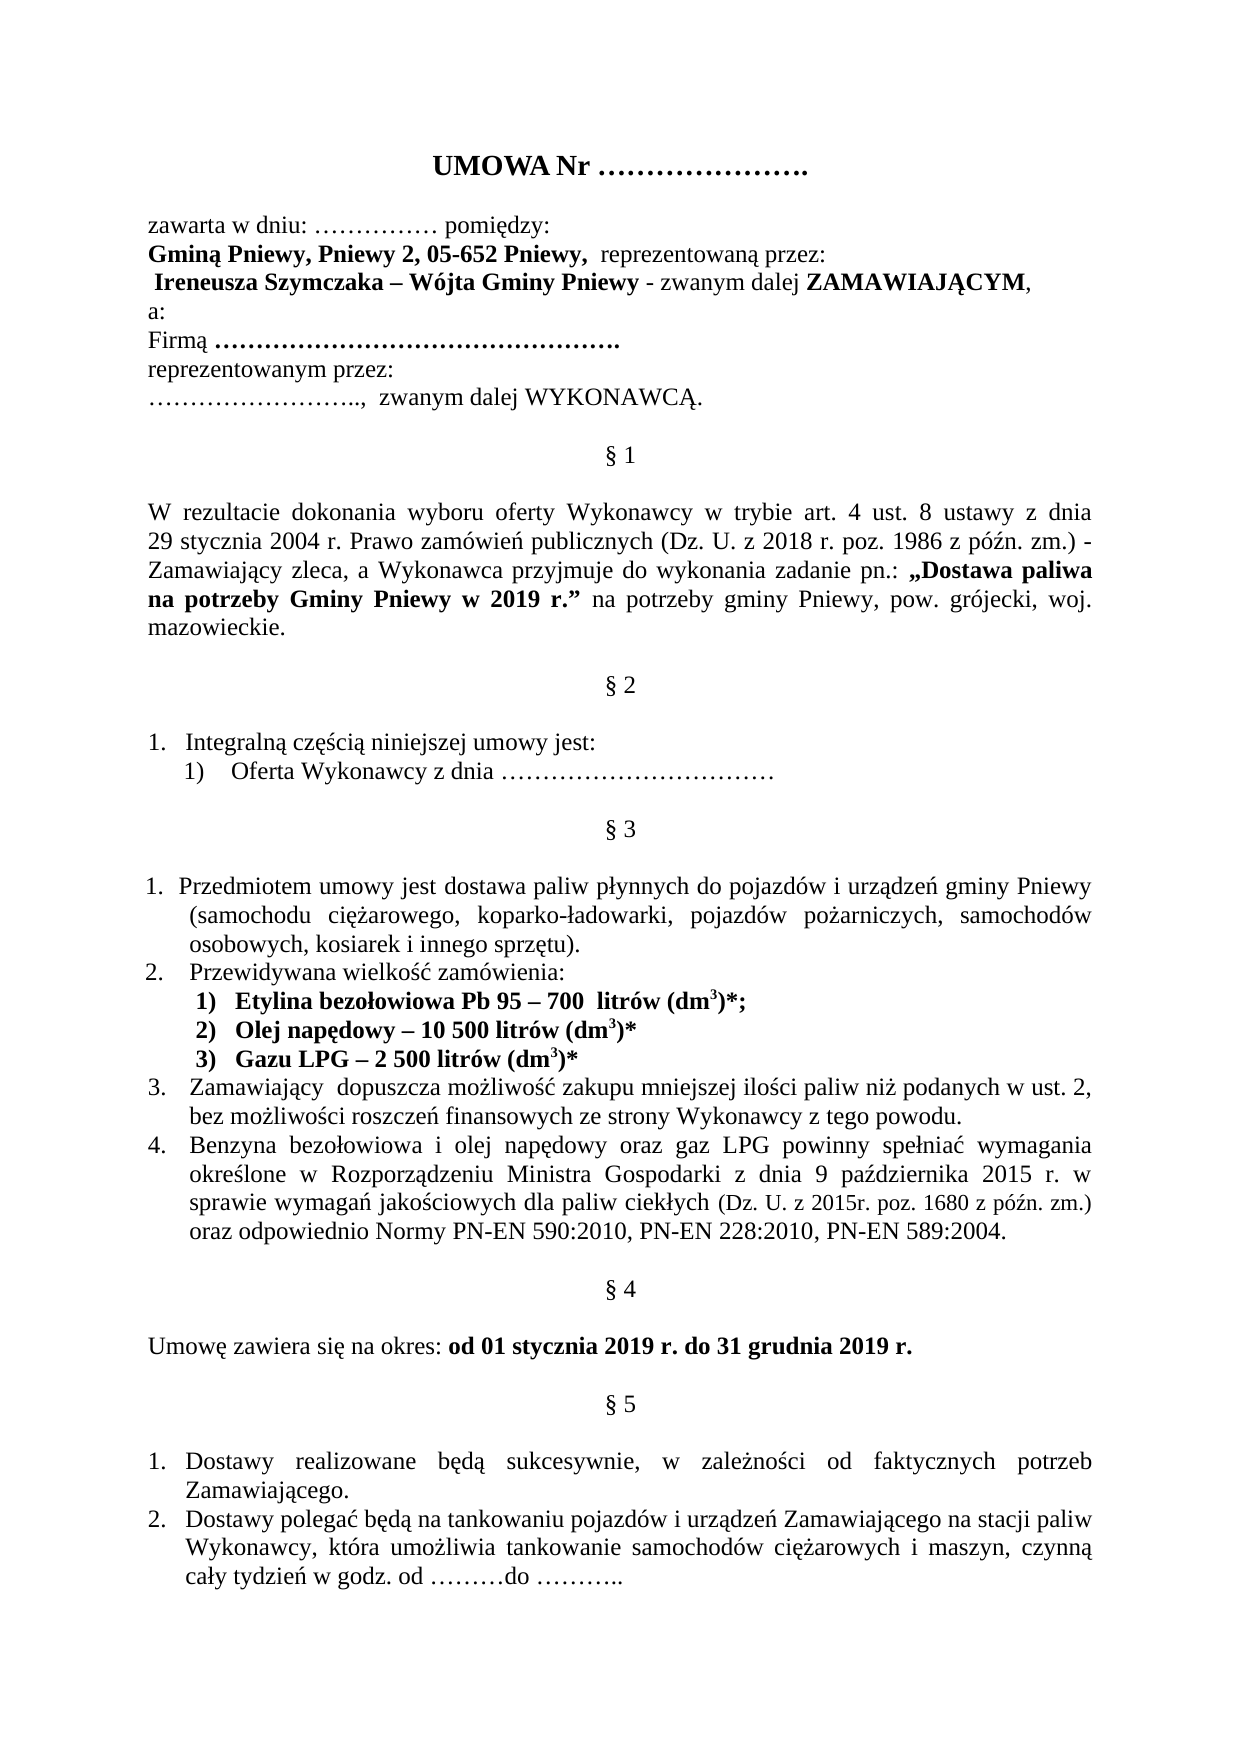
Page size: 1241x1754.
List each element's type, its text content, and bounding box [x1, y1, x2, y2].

text Ireneusza Szymczaka – Wójta Gminy Pniewy - zwanym dalej ZAMAWIAJĄCYM, [148, 267, 1093, 296]
text Umowę zawiera się na okres: od 01 stycznia 2019 r. do 31 grudnia 2019 r. [148, 1331, 1093, 1360]
text Gminą Pniewy, Pniewy 2, 05-652 Pniewy, reprezentowaną przez: [148, 239, 1093, 267]
text 3. Zamawiający dopuszcza możliwość zakupu mniejszej ilości paliw niż podanych w ust. 2, bez możliwości roszczeń finansowych ze strony Wykonawcy z tego powodu. [148, 1072, 1093, 1130]
text § 4 [148, 1274, 1093, 1302]
text § 3 [148, 814, 1093, 842]
text reprezentowanym przez: [148, 354, 1093, 382]
text 4. Benzyna bezołowiowa i olej napędowy oraz gaz LPG powinny spełniać wymagania określone w Rozporządzeniu Ministra Gospodarki z dnia 9 października 2015 r. w sprawie wymagań jakościowych dla paliw ciekłych (Dz. U. z 2015r. poz. 1680 z późn. zm.) oraz odpowiednio Normy PN-EN 590:2010, PN-EN 228:2010, PN-EN 589:2004. [148, 1130, 1093, 1245]
text …………………….., zwanym dalej WYKONAWCĄ. [148, 382, 1093, 411]
text Firmą …………………………………………. [148, 325, 1093, 354]
text § 1 [148, 440, 1093, 469]
list Dostawy realizowane będą sukcesywnie, w zależności od faktycznych potrzeb Zamawiającego. [148, 1446, 1093, 1504]
list Dostawy polegać będą na tankowaniu pojazdów i urządzeń Zamawiającego na stacji paliw Wykonawcy, która umożliwia tankowanie samochodów ciężarowych i maszyn, czynną cały tydzień w godz. od ………do ……….. [148, 1504, 1093, 1590]
text 2) Olej napędowy – 10 500 litrów (dm3)* [148, 1015, 1093, 1044]
text 1. Integralną częścią niniejszej umowy jest: [148, 727, 1093, 756]
text zawarta w dniu: …………… pomiędzy: [148, 210, 1093, 239]
text W rezultacie dokonania wyboru oferty Wykonawcy w trybie art. 4 ust. 8 ustawy z dnia 29 stycznia 2004 r. Prawo zamówień publicznych (Dz. U. z 2018 r. poz. 1986 z późn. zm.) - Zamawiający zleca, a Wykonawca przyjmuje do wykonania zadanie pn.: „Dostawa paliwa na potrzeby Gminy Pniewy w 2019 r.” na potrzeby gminy Pniewy, pow. grójecki, woj. mazowieckie. [148, 497, 1093, 641]
text 1. Przedmiotem umowy jest dostawa paliw płynnych do pojazdów i urządzeń gminy Pniewy (samochodu ciężarowego, koparko-ładowarki, pojazdów pożarniczych, samochodów osobowych, kosiarek i innego sprzętu). [145, 871, 1093, 957]
text 1) Etylina bezołowiowa Pb 95 – 700 litrów (dm3)*; [148, 986, 1093, 1015]
text § 5 [148, 1389, 1093, 1417]
text a: [148, 296, 1093, 325]
text 2. Przewidywana wielkość zamówienia: [145, 957, 1093, 986]
text 3) Gazu LPG – 2 500 litrów (dm3)* [148, 1044, 1093, 1072]
text § 2 [148, 670, 1093, 699]
text UMOWA Nr …………………. [148, 148, 1093, 181]
list Oferta Wykonawcy z dnia …………………………… [183, 756, 1093, 785]
